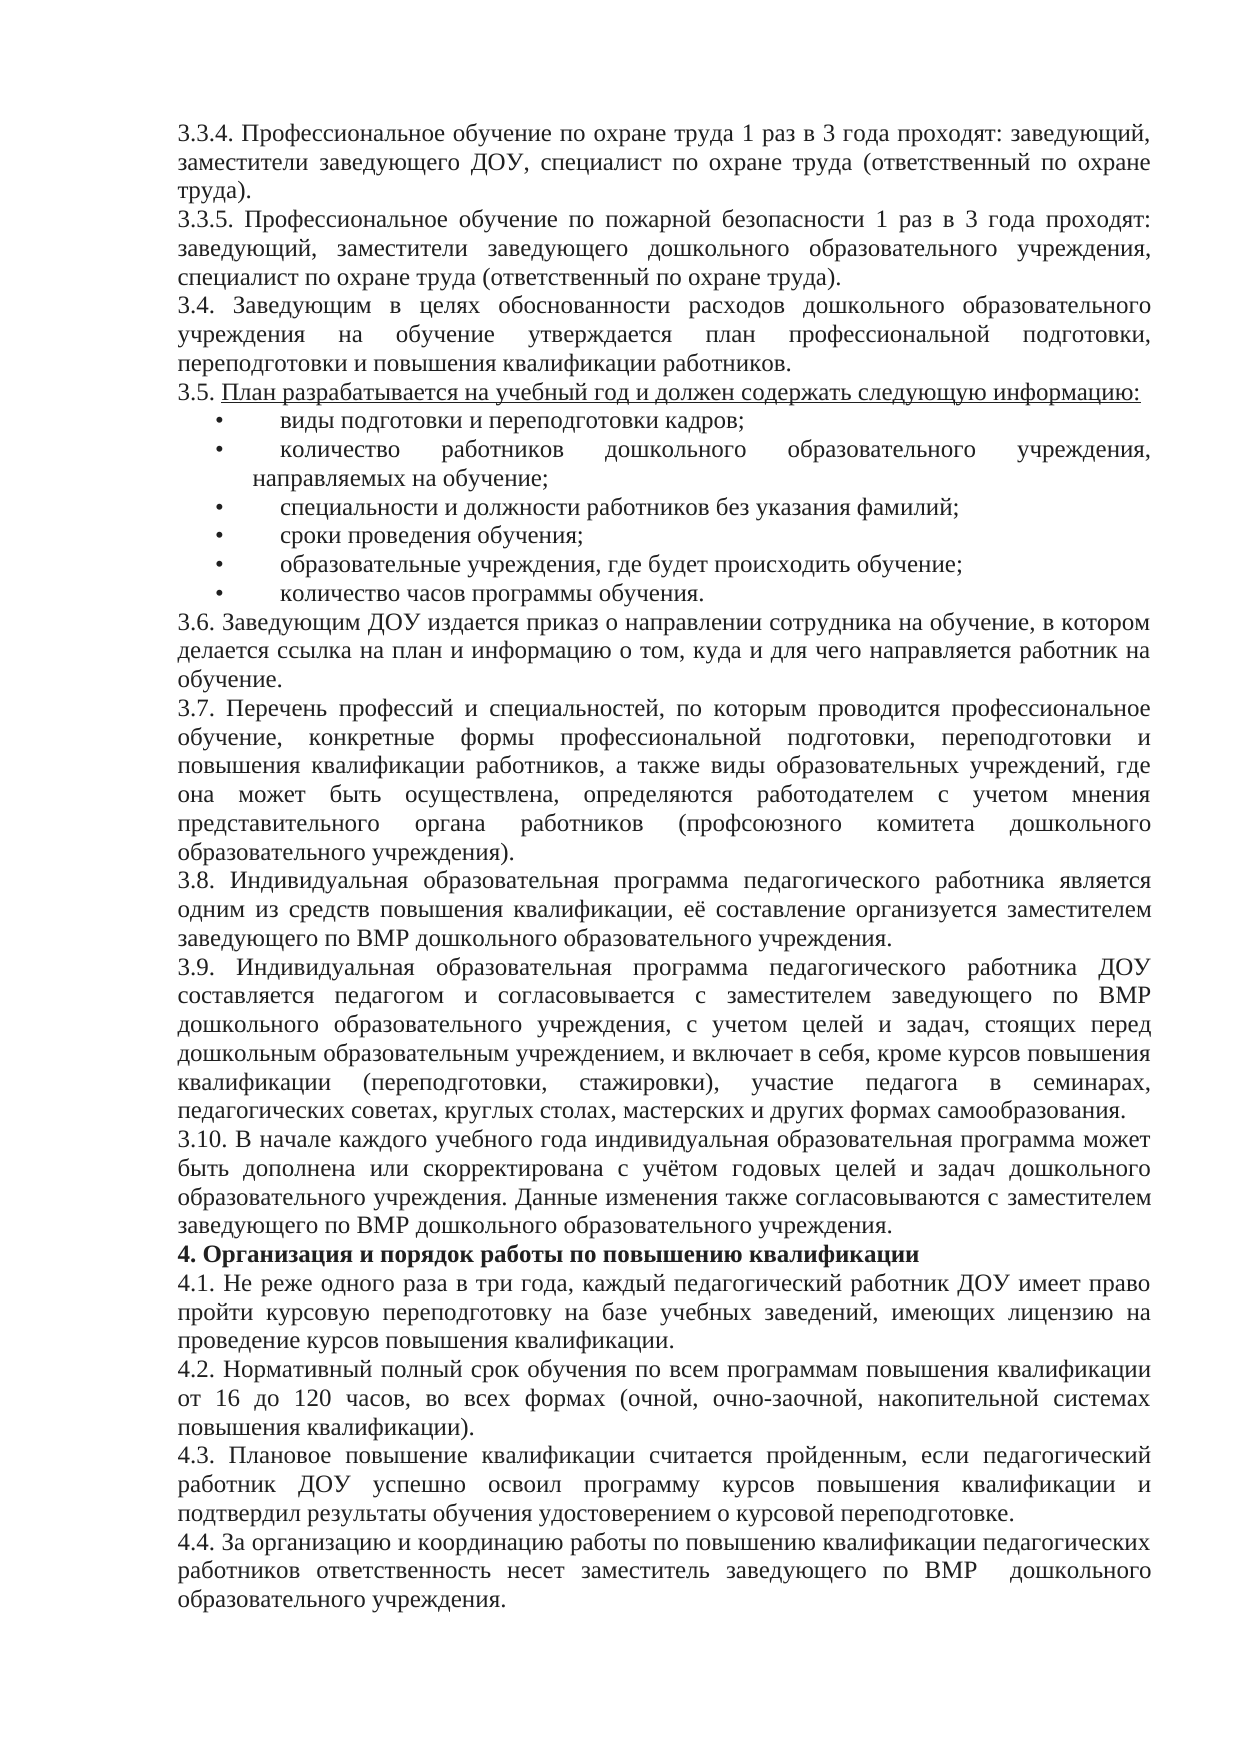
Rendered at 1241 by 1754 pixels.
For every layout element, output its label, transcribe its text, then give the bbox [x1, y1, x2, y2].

text 3.10. В начале каждого учебного года индивидуальная образовательная программа может быть дополнена или скорректирована с учётом годовых целей и задач дошкольного образовательного учреждения. Данные изменения также согласовываются с заместителем заведующего по ВМР дошкольного образовательного учреждения. [177, 1124, 1152, 1239]
text • количество работников дошкольного образовательного учреждения, направляемых на обучение; [215, 434, 1152, 492]
text 3.4. Заведующим в целях обоснованности расходов дошкольного образовательного учреждения на обучение утверждается план профессиональной подготовки, переподготовки и повышения квалификации работников. [177, 291, 1152, 377]
text 4.1. Не реже одного раза в три года, каждый педагогический работник ДОУ имеет право пройти курсовую переподготовку на базе учебных заведений, имеющих лицензию на проведение курсов повышения квалификации. [177, 1268, 1152, 1354]
text 3.7. Перечень профессий и специальностей, по которым проводится профессиональное обучение, конкретные формы профессиональной подготовки, переподготовки и повышения квалификации работников, а также виды образовательных учреждений, где она может быть осуществлена, определяются работодателем с учетом мнения представительного органа работников (профсоюзного комитета дошкольного образовательного учреждения). [177, 693, 1152, 866]
text • количество часов программы обучения. [215, 578, 1152, 607]
text 4.2. Нормативный полный срок обучения по всем программам повышения квалификации от 16 до 120 часов, во всех формах (очной, очно-заочной, накопительной системах повышения квалификации). [177, 1354, 1152, 1441]
text • специальности и должности работников без указания фамилий; [215, 492, 1152, 521]
text 3.5. План разрабатывается на учебный год и должен содержать следующую информацию: [177, 377, 1152, 406]
text 4.4. За организацию и координацию работы по повышению квалификации педагогических работников ответственность несет заместитель заведующего по ВМР дошкольного образовательного учреждения. [177, 1527, 1152, 1613]
text 3.3.4. Профессиональное обучение по охране труда 1 раз в 3 года проходят: заведующий, заместители заведующего ДОУ, специалист по охране труда (ответственный по охране труда). [177, 118, 1152, 204]
text 3.6. Заведующим ДОУ издается приказ о направлении сотрудника на обучение, в котором делается ссылка на план и информацию о том, куда и для чего направляется работник на обучение. [177, 607, 1152, 693]
text • сроки проведения обучения; [215, 521, 1152, 549]
text 3.8. Индивидуальная образовательная программа педагогического работника является одним из средств повышения квалификации, её составление организуется заместителем заведующего по ВМР дошкольного образовательного учреждения. [177, 866, 1152, 952]
text 3.9. Индивидуальная образовательная программа педагогического работника ДОУ составляется педагогом и согласовывается с заместителем заведующего по ВМР дошкольного образовательного учреждения, с учетом целей и задач, стоящих перед дошкольным образовательным учреждением, и включает в себя, кроме курсов повышения квалификации (переподготовки, стажировки), участие педагога в семинарах, педагогических советах, круглых столах, мастерских и других формах самообразования. [177, 952, 1152, 1124]
text 3.3.5. Профессиональное обучение по пожарной безопасности 1 раз в 3 года проходят: заведующий, заместители заведующего дошкольного образовательного учреждения, специалист по охране труда (ответственный по охране труда). [177, 204, 1152, 291]
text 4.3. Плановое повышение квалификации считается пройденным, если педагогический работник ДОУ успешно освоил программу курсов повышения квалификации и подтвердил результаты обучения удостоверением о курсовой переподготовке. [177, 1441, 1152, 1527]
text • виды подготовки и переподготовки кадров; [215, 406, 1152, 434]
text 4. Организация и порядок работы по повышению квалификации [177, 1239, 1152, 1268]
text • образовательные учреждения, где будет происходить обучение; [215, 549, 1152, 578]
